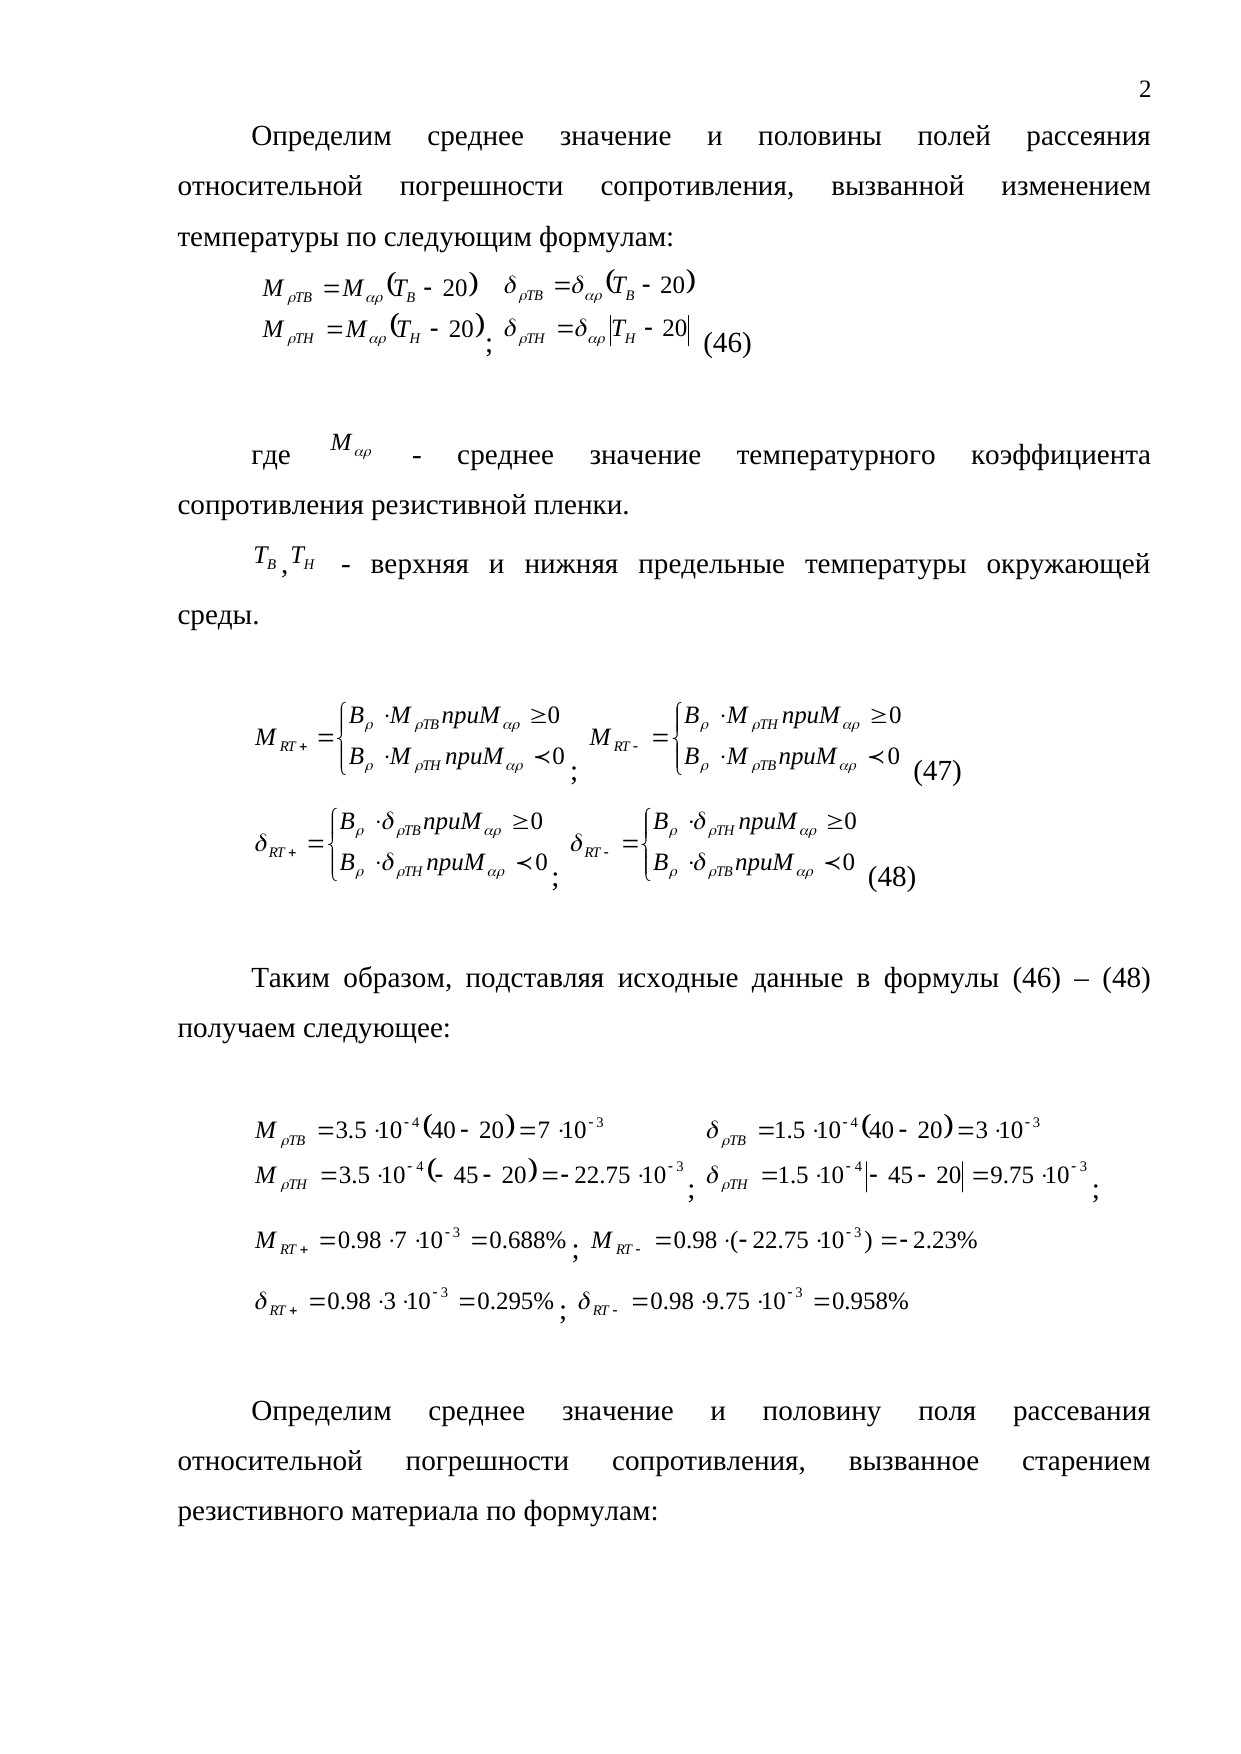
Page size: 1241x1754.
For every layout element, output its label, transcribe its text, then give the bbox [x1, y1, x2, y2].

text ; ; [177, 1111, 1152, 1204]
text Определим среднее значение и половину поля рассевания относительной погрешности сопротивления, вызванное старением резистивного материала по формулам: [177, 1393, 1152, 1527]
text ; (48) [177, 803, 1152, 893]
text где - среднее значение температурного коэффициента сопротивления резистивной пленки. [177, 425, 1152, 521]
text , - верхняя и нижняя предельные температуры окружающей среды. [177, 538, 1152, 630]
text ; (46) [177, 269, 1152, 358]
text Определим среднее значение и половины полей рассеяния относительной погрешности сопротивления, вызванной изменением температуры по следующим формулам: [177, 118, 1152, 252]
text ; (47) [177, 697, 1152, 787]
text Таким образом, подставляя исходные данные в формулы (46) – (48) получаем следующее: [177, 960, 1152, 1043]
text ; [177, 1282, 1152, 1326]
text ; [177, 1221, 1152, 1265]
